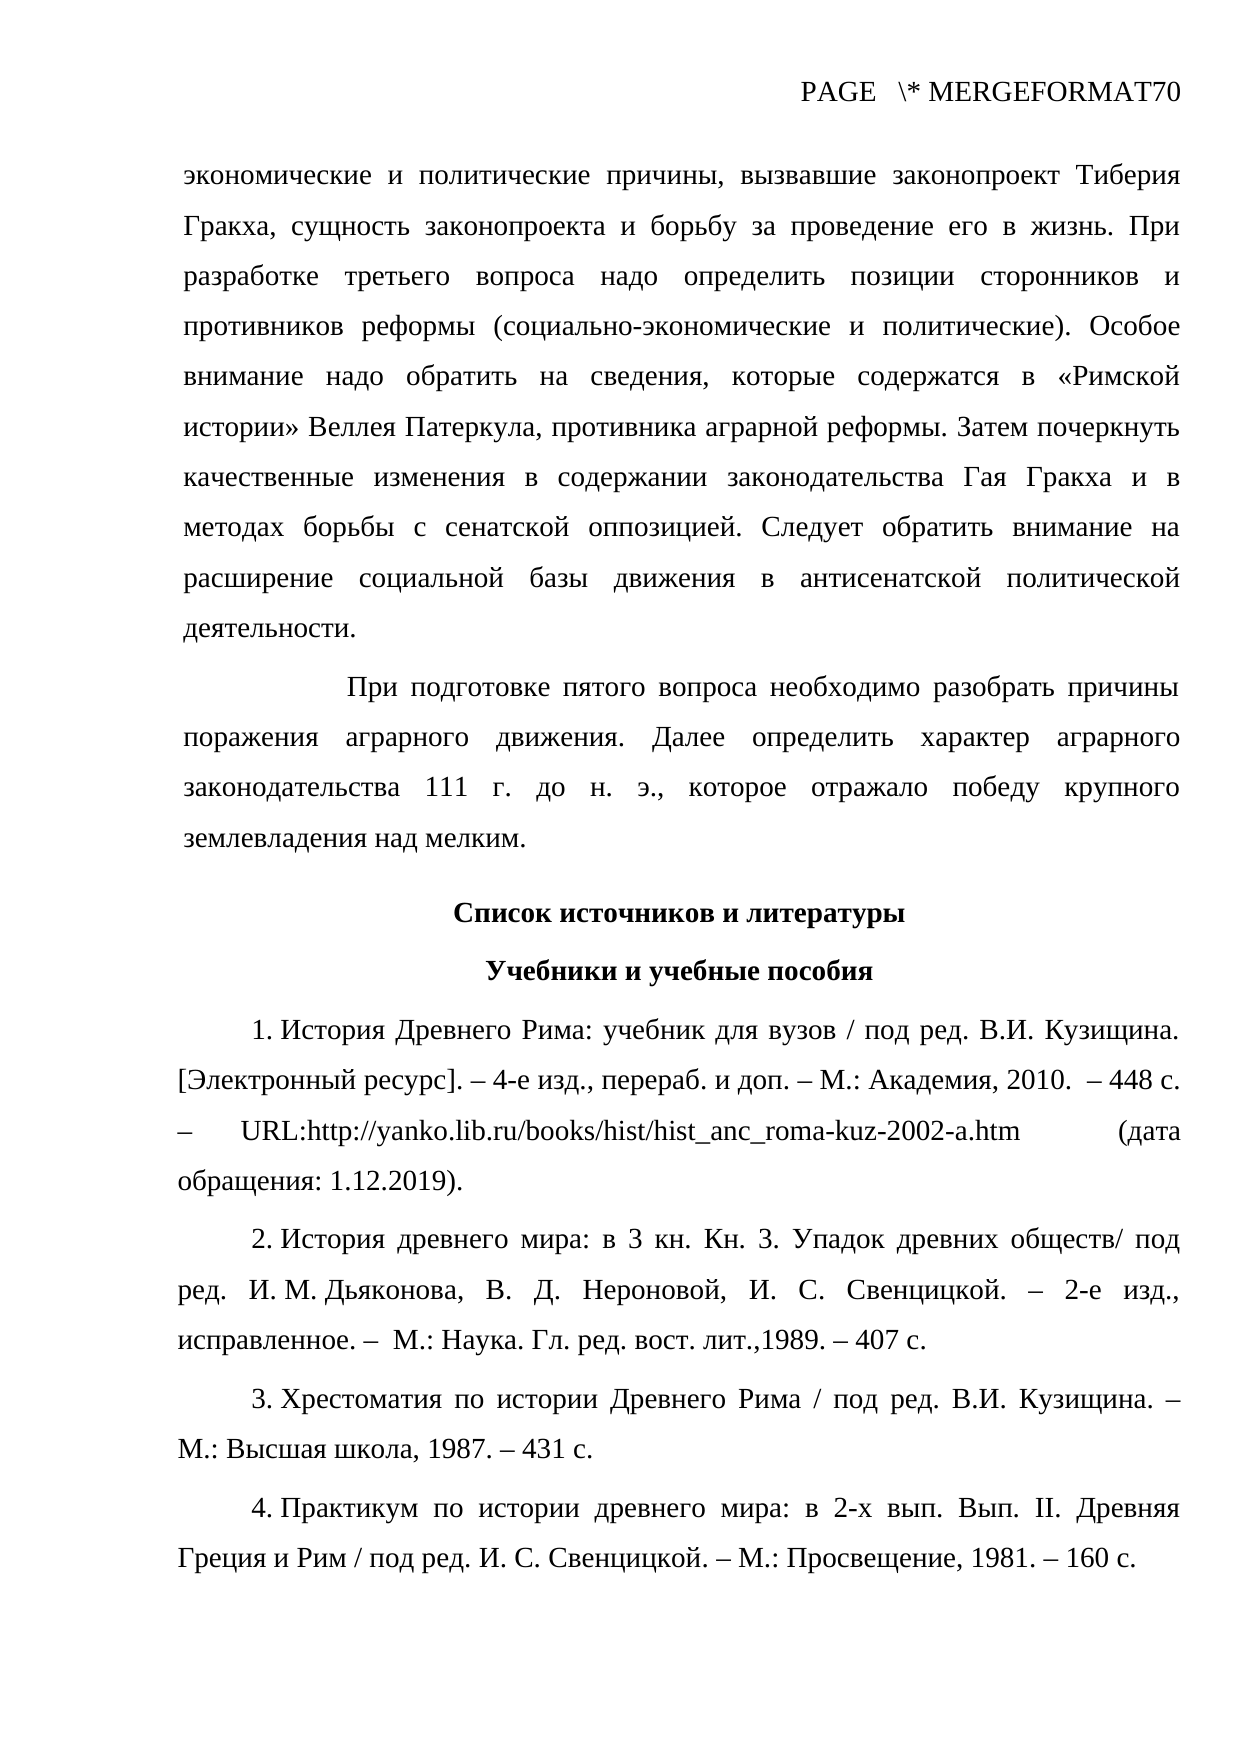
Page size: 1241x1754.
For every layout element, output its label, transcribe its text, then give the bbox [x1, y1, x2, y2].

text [183, 157, 1181, 644]
list История древнего мира: в 3 кн. Кн. 3. Упадок древних обществ/ под ред. И. М. Дьяконова, В. Д. Нероновой, И. С. Свенцицкой. – 2-е изд., исправленное. – М.: Наука. Гл. ред. вост. лит.,1989. – 407 с. [177, 1222, 1181, 1356]
subtitle Учебники и учебные пособия [177, 953, 1181, 987]
subtitle Список источников и литературы [177, 895, 1181, 928]
list История Древнего Рима: учебник для вузов / под ред. В.И. Кузищина. [Электронный ресурс]. – 4-е изд., перераб. и доп. – М.: Академия, 2010. – 448 с. – URL:http://yanko.lib.ru/books/hist/hist_anc_roma-kuz-2002-a.htm (дата обращения: 1.12.2019). [177, 1012, 1181, 1197]
text При подготовке пятого вопроса необходимо разобрать причины поражения аграрного движения. Далее определить характер аграрного законодательства 111 г. до н. э., которое отражало победу крупного землевладения над мелким. [183, 669, 1181, 853]
list Практикум по истории древнего мира: в 2-х вып. Вып. II. Древняя Греция и Рим / под ред. И. С. Свенцицкой. – М.: Просвещение, 1981. – 160 с. [177, 1490, 1181, 1574]
list Хрестоматия по истории Древнего Рима / под ред. В.И. Кузищина. – М.: Высшая школа, 1987. – 431 с. [177, 1381, 1181, 1465]
